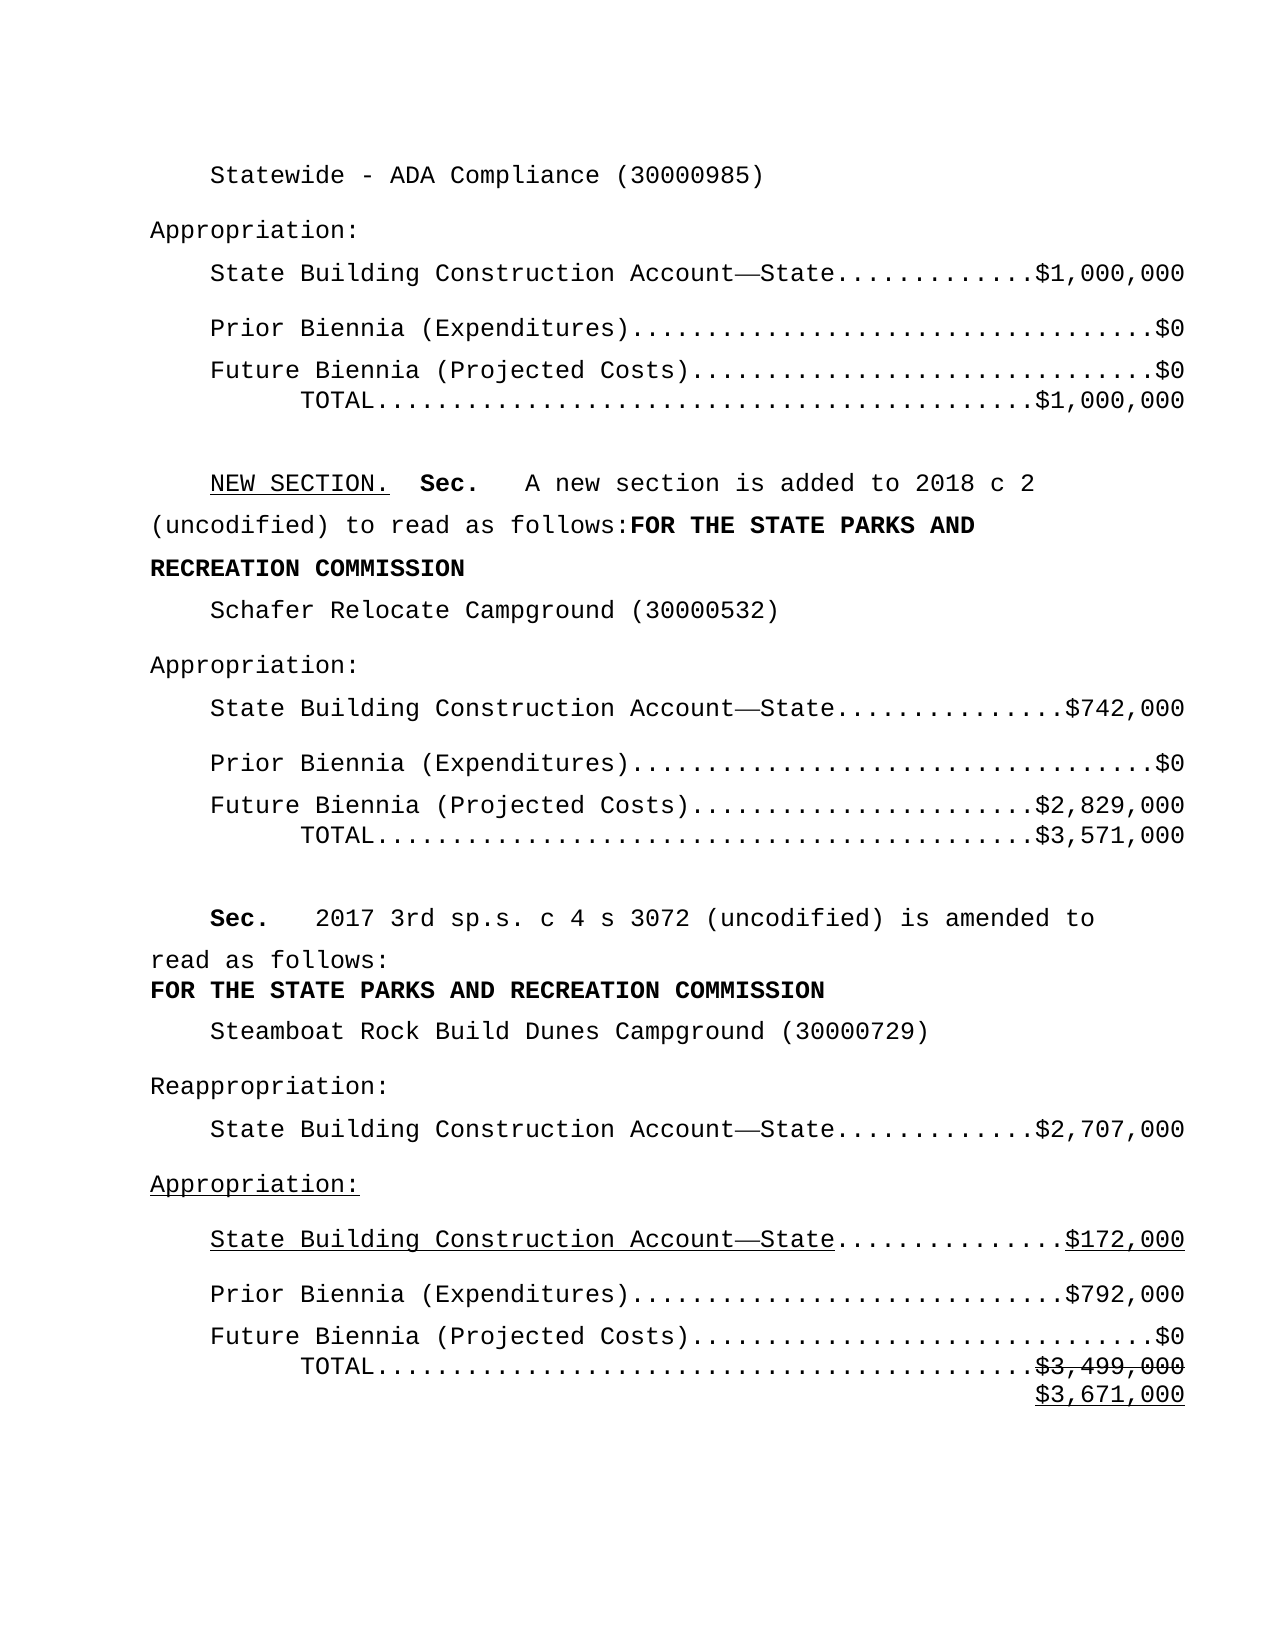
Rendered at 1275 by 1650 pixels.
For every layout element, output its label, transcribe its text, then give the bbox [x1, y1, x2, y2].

text TOTAL $3,499,000 [150, 1353, 1125, 1382]
text Steamboat Rock Build Dunes Campground (30000729) [150, 1006, 1125, 1048]
text Prior Biennia (Expenditures) $792,000 [150, 1268, 1125, 1311]
text Statewide - ADA Compliance (30000985) [150, 150, 1125, 192]
text State Building Construction Account—State $1,000,000 [150, 247, 1125, 290]
text Reappropriation: [150, 1061, 1125, 1103]
text Future Biennia (Projected Costs) $0 [150, 1311, 1125, 1353]
text Appropriation: [150, 205, 1125, 247]
text $3,671,000 [150, 1382, 1125, 1410]
text NEW SECTION. Sec. A new section is added to 2018 c 2 (uncodified) to read as follows:FOR THE STATE PARKS AND RECREATION COMMISSION [150, 457, 1125, 585]
text Schafer Relocate Campground (30000532) [150, 585, 1125, 627]
text Future Biennia (Projected Costs) $0 [150, 345, 1125, 387]
text Appropriation: [150, 640, 1125, 682]
text State Building Construction Account—State $172,000 [150, 1213, 1125, 1256]
text TOTAL $3,571,000 [150, 822, 1125, 851]
text TOTAL $1,000,000 [150, 387, 1125, 416]
text State Building Construction Account—State $742,000 [150, 682, 1125, 725]
text Prior Biennia (Expenditures) $0 [150, 737, 1125, 780]
text Prior Biennia (Expenditures) $0 [150, 302, 1125, 345]
text State Building Construction Account—State $2,707,000 [150, 1103, 1125, 1146]
text Appropriation: [150, 1158, 1125, 1201]
text FOR THE STATE PARKS AND RECREATION COMMISSION [150, 977, 1125, 1006]
text Future Biennia (Projected Costs) $2,829,000 [150, 780, 1125, 822]
text Sec. 2017 3rd sp.s. c 4 s 3072 (uncodified) is amended to read as follows: [150, 892, 1125, 977]
